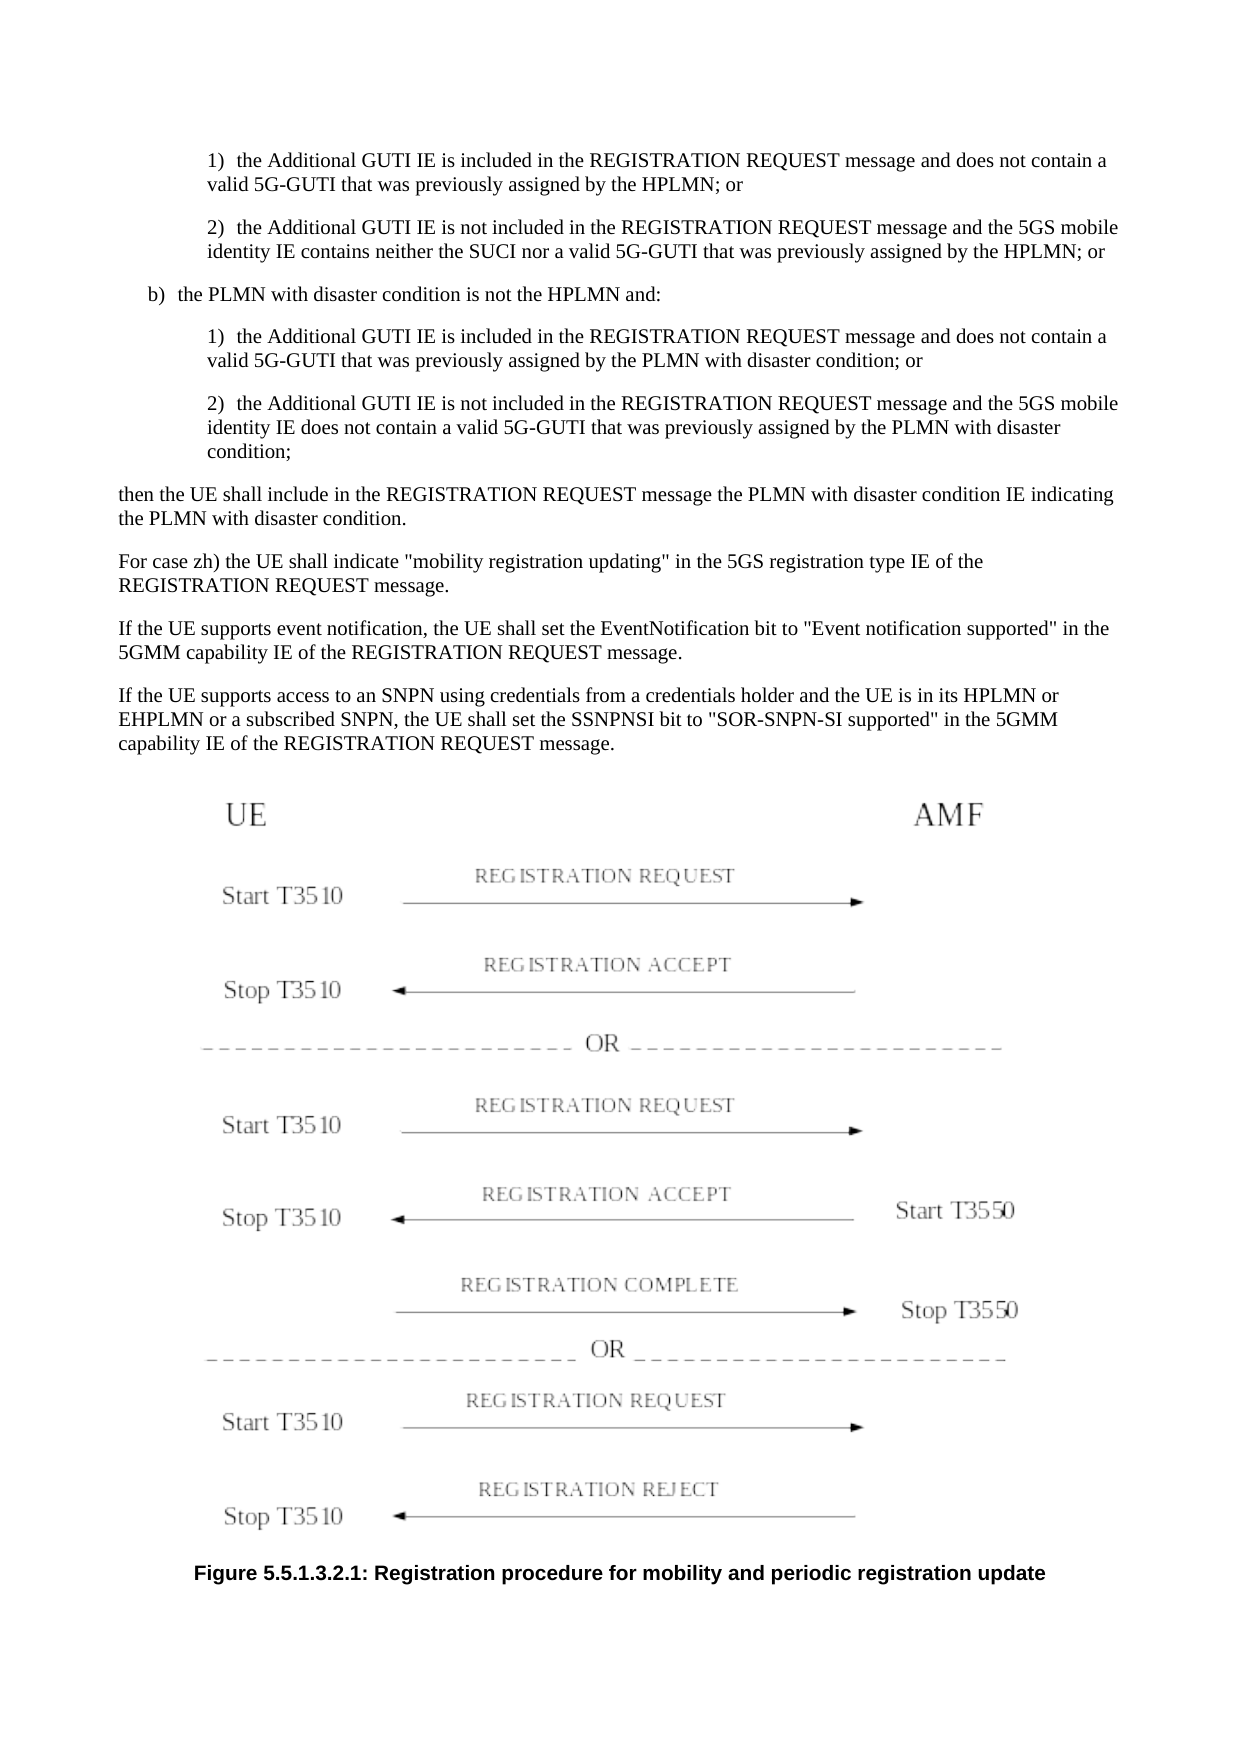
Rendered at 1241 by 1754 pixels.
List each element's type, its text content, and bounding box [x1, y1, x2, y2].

text b) the PLMN with disaster condition is not the HPLMN and: [148, 281, 1122, 306]
text 1) the Additional GUTI IE is included in the REGISTRATION REQUEST message and does not contain a valid 5G-GUTI that was previously assigned by the PLMN with disaster condition; or [207, 324, 1122, 372]
text If the UE supports access to an SNPN using credentials from a credentials holder and the UE is in its HPLMN or EHPLMN or a subscribed SNPN, the UE shall set the SSNPNSI bit to "SOR-SNPN-SI supported" in the 5GMM capability IE of the REGISTRATION REQUEST message. [118, 683, 1122, 755]
text then the UE shall include in the REGISTRATION REQUEST message the PLMN with disaster condition IE indicating the PLMN with disaster condition. [118, 482, 1122, 530]
text Figure 5.5.1.3.2.1: Registration procedure for mobility and periodic registration update [118, 1561, 1122, 1585]
text 2) the Additional GUTI IE is not included in the REGISTRATION REQUEST message and the 5GS mobile identity IE does not contain a valid 5G-GUTI that was previously assigned by the PLMN with disaster condition; [207, 391, 1122, 463]
text 1) the Additional GUTI IE is included in the REGISTRATION REQUEST message and does not contain a valid 5G-GUTI that was previously assigned by the HPLMN; or [207, 148, 1122, 196]
text If the UE supports event notification, the UE shall set the EventNotification bit to "Event notification supported" in the 5GMM capability IE of the REGISTRATION REQUEST message. [118, 616, 1122, 664]
text 2) the Additional GUTI IE is not included in the REGISTRATION REQUEST message and the 5GS mobile identity IE contains neither the SUCI nor a valid 5G-GUTI that was previously assigned by the HPLMN; or [207, 214, 1122, 263]
text For case zh) the UE shall indicate "mobility registration updating" in the 5GS registration type IE of the REGISTRATION REQUEST message. [118, 549, 1122, 597]
